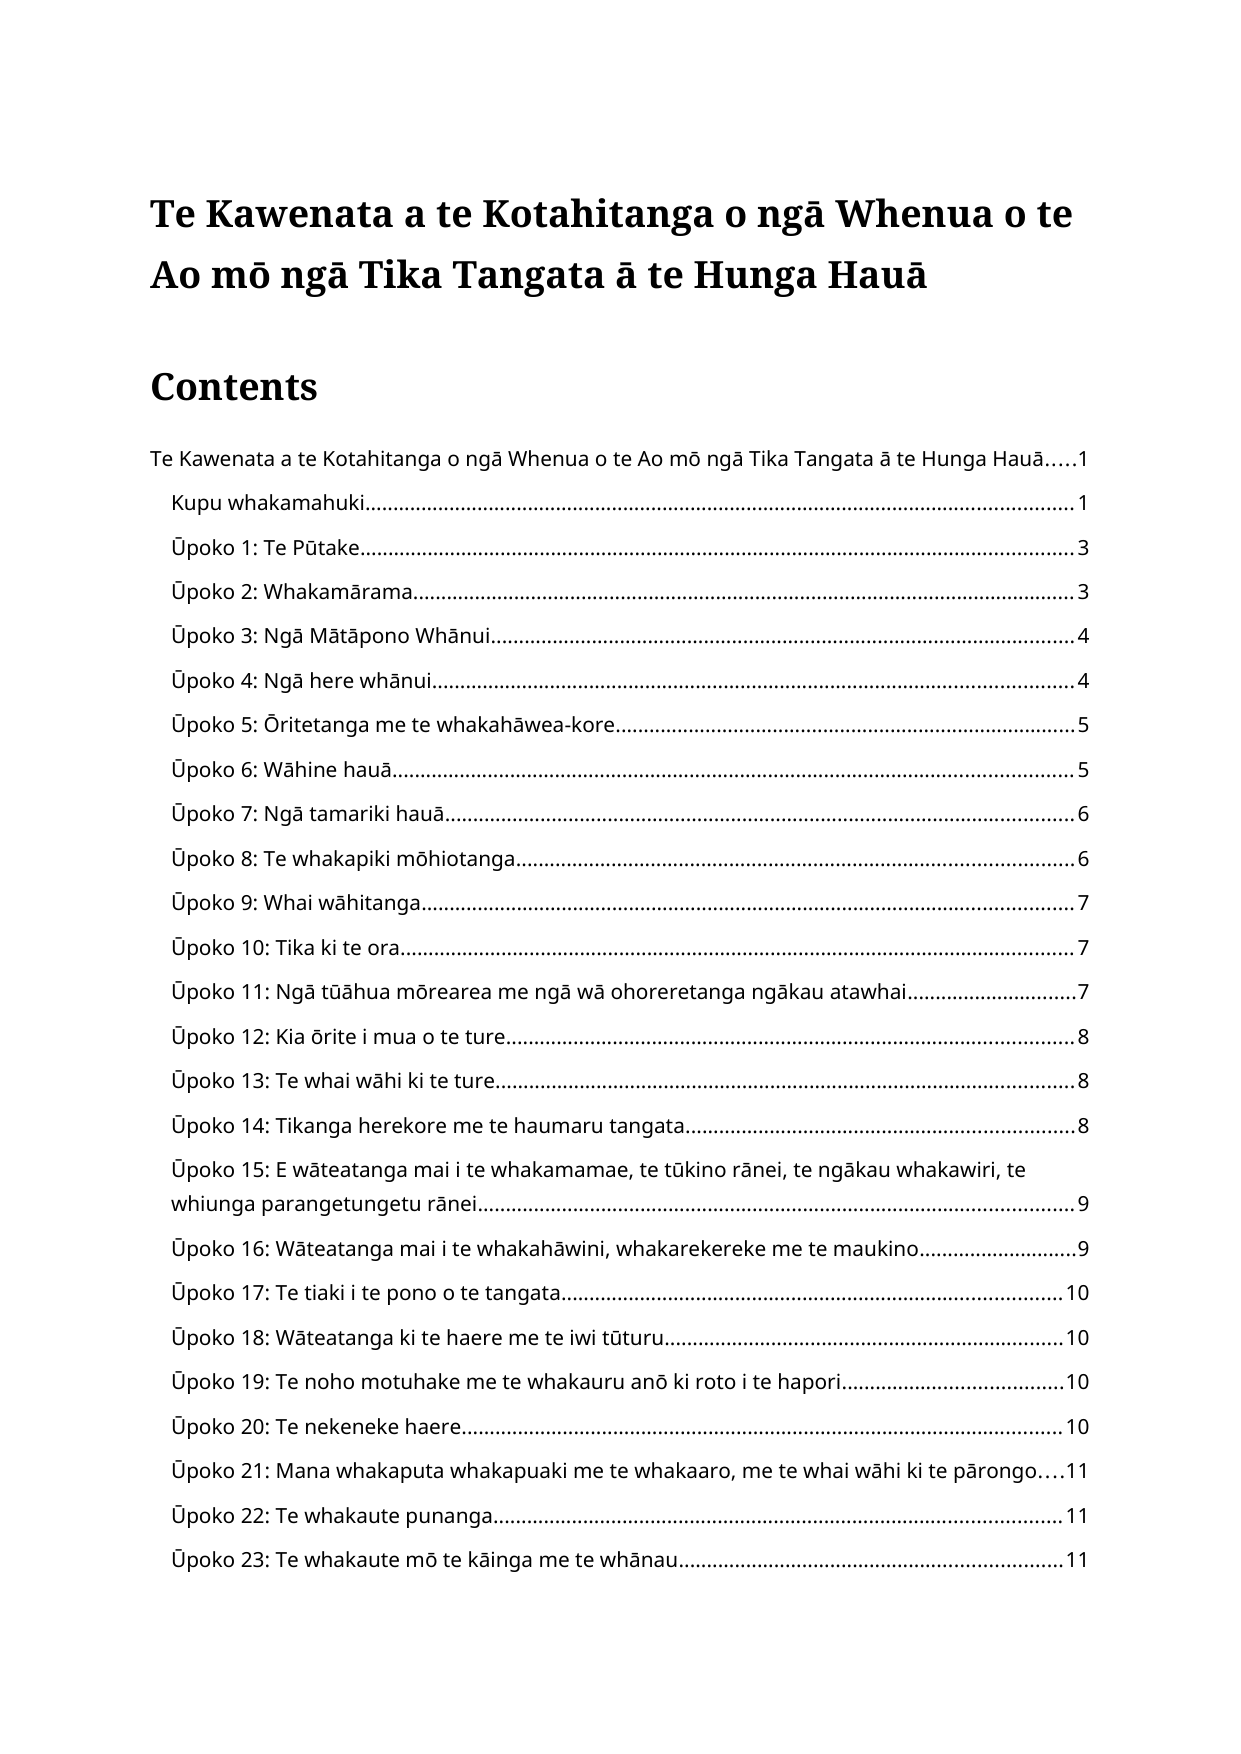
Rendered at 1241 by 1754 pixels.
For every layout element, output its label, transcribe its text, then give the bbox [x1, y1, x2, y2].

subtitle Te Kawenata a te Kotahitanga o ngā Whenua o te Ao mō ngā Tika Tangata ā te Hunga Hauā [150, 187, 1090, 300]
